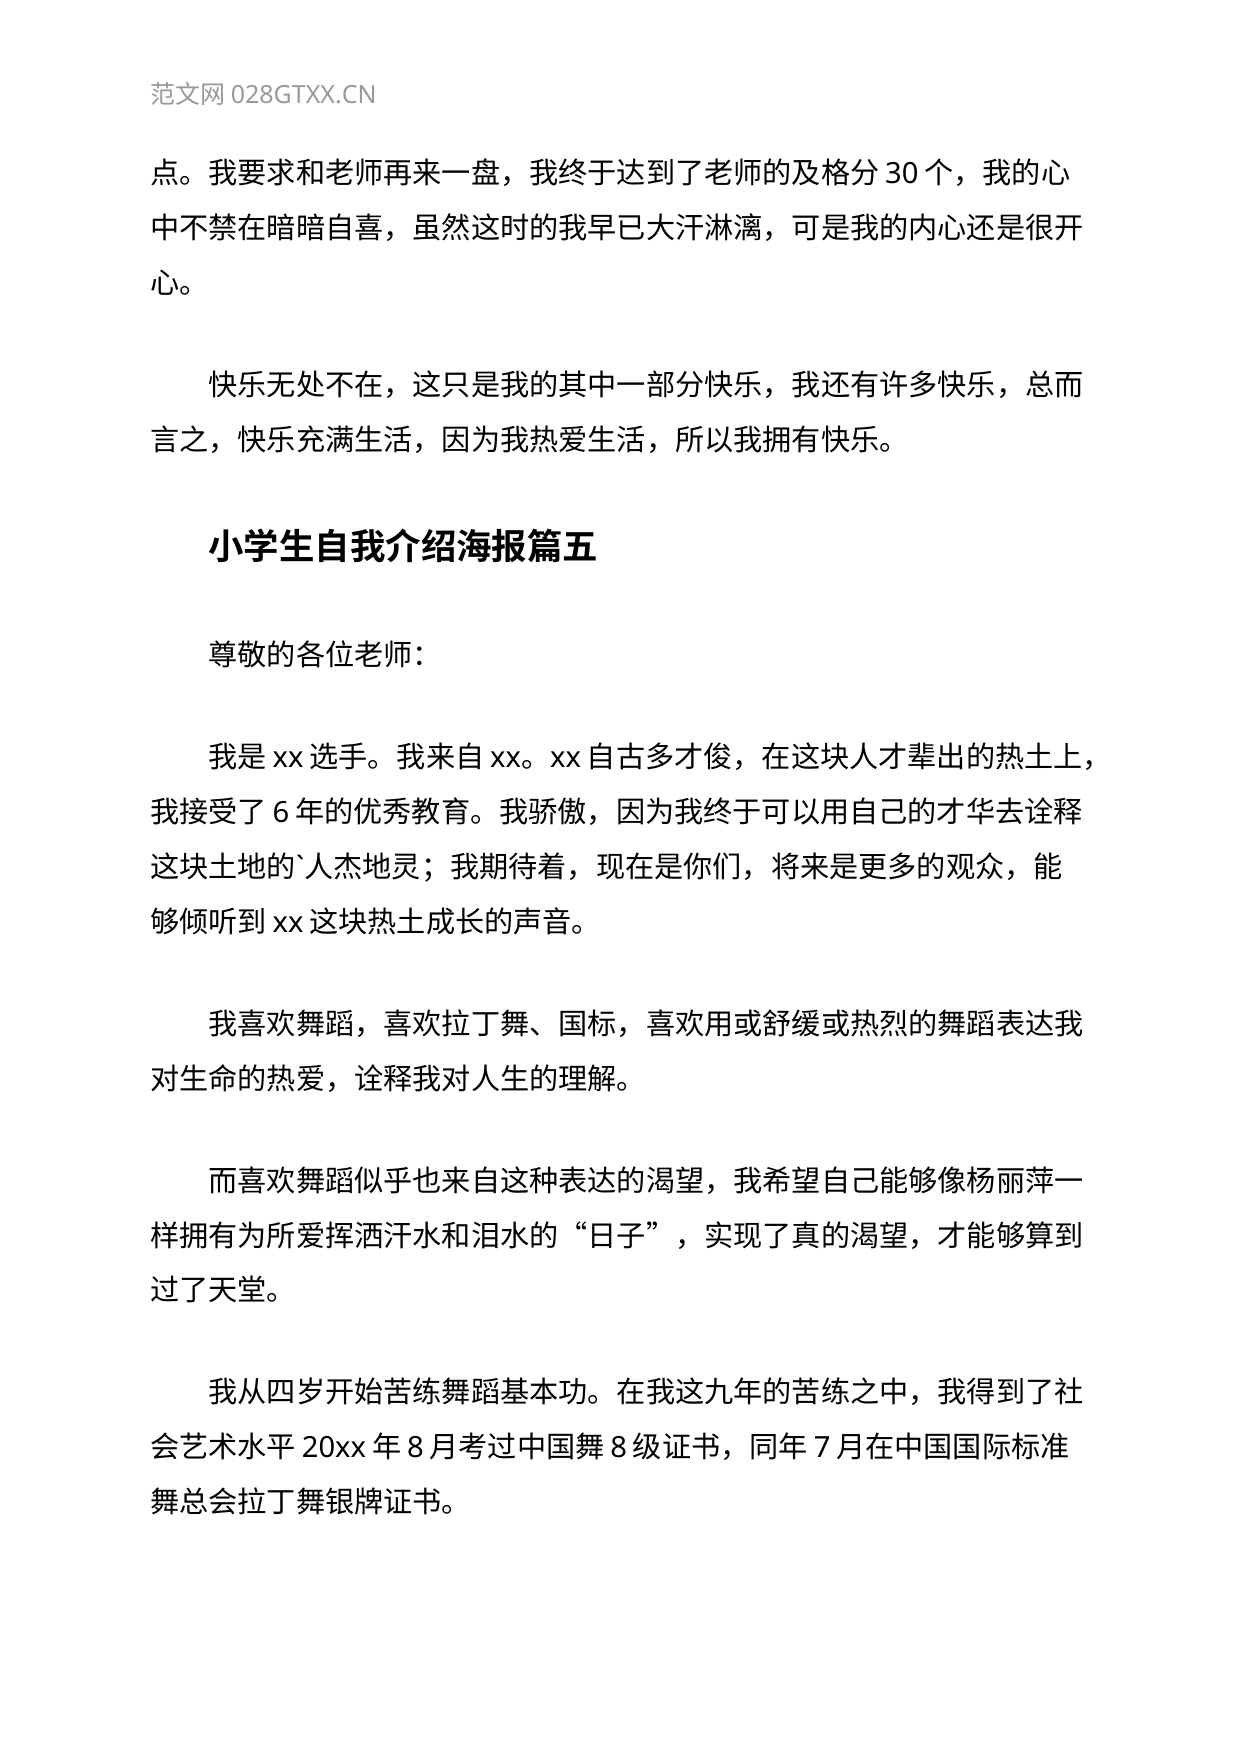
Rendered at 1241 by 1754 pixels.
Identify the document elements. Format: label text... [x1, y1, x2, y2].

text 我从四岁开始苦练舞蹈基本功。在我这九年的苦练之中，我得到了社会艺术水平20xx年8月考过中国舞8级证书，同年7月在中国国际标准舞总会拉丁舞银牌证书。 [150, 1369, 1090, 1521]
text 尊敬的各位老师： [150, 632, 1090, 674]
text 快乐无处不在，这只是我的其中一部分快乐，我还有许多快乐，总而言之，快乐充满生活，因为我热爱生活，所以我拥有快乐。 [150, 362, 1090, 459]
text 我喜欢舞蹈，喜欢拉丁舞、国标，喜欢用或舒缓或热烈的舞蹈表达我对生命的热爱，诠释我对人生的理解。 [150, 1001, 1090, 1098]
text 小学生自我介绍海报篇五 [150, 518, 1090, 569]
text 我是xx选手。我来自xx。xx自古多才俊，在这块人才辈出的热土上，我接受了6年的优秀教育。我骄傲，因为我终于可以用自己的才华去诠释这块土地的`人杰地灵；我期待着，现在是你们，将来是更多的观众，能够倾听到xx这块热土成长的声音。 [150, 733, 1090, 941]
text 而喜欢舞蹈似乎也来自这种表达的渴望，我希望自己能够像杨丽萍一样拥有为所爱挥洒汗水和泪水的“日子”，实现了真的渴望，才能够算到过了天堂。 [150, 1157, 1090, 1309]
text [150, 150, 1090, 302]
